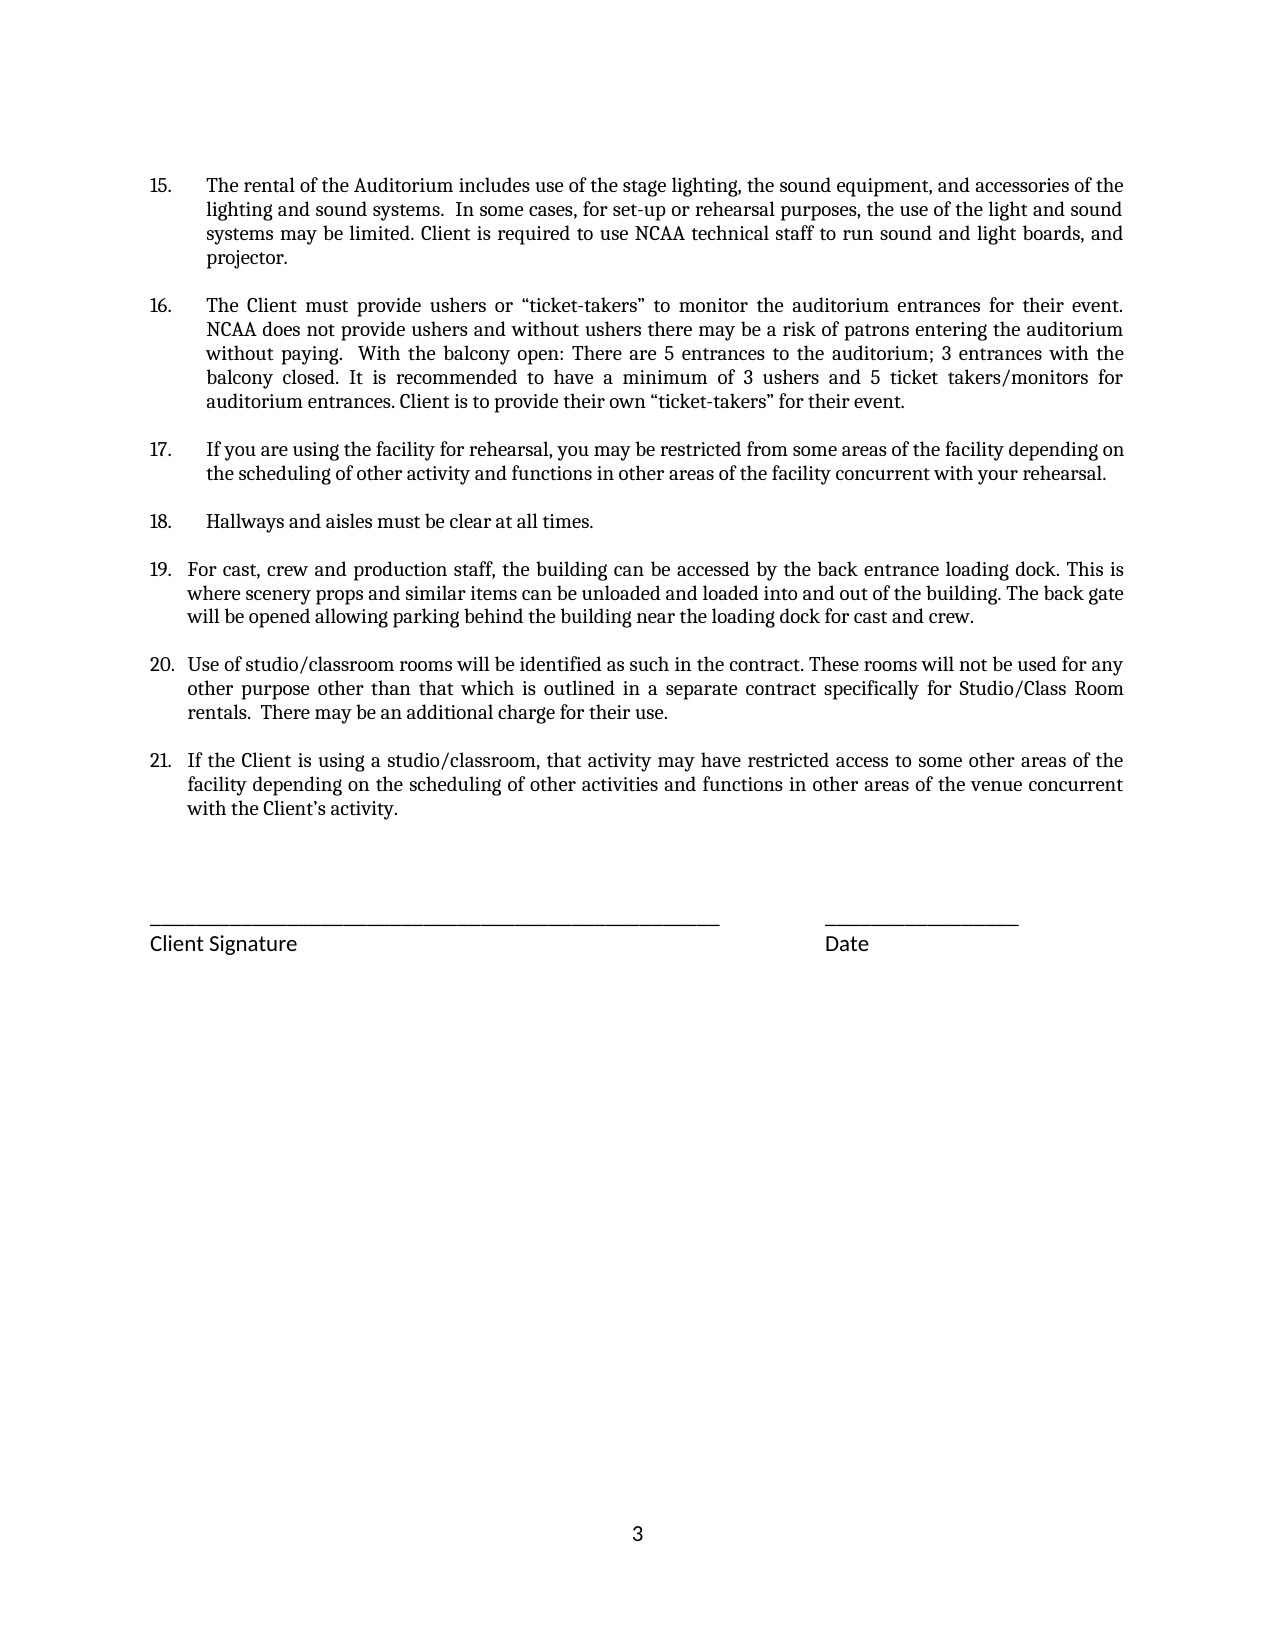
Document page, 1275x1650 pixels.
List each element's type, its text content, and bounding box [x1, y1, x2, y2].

list If you are using the facility for rehearsal, you may be restricted from some areas of the facility depending on the scheduling of other activity and functions in other areas of the facility concurrent with your rehearsal. [150, 437, 1125, 485]
list Hallways and aisles must be clear at all times. [150, 509, 1125, 533]
list The Client must provide ushers or “ticket-takers” to monitor the auditorium entrances for their event. NCAA does not provide ushers and without ushers there may be a risk of patrons entering the auditorium without paying. With the balcony open: There are 5 entrances to the auditorium; 3 entrances with the balcony closed. It is recommended to have a minimum of 3 ushers and 5 ticket takers/monitors for auditorium entrances. Client is to provide their own “ticket-takers” for their event. [150, 294, 1125, 413]
text Client Signature Date [150, 929, 1125, 957]
text __________________________________________________ _________________ [150, 901, 1125, 929]
list The rental of the Auditorium includes use of the stage lighting, the sound equipment, and accessories of the lighting and sound systems. In some cases, for set-up or rehearsal purposes, the use of the light and sound systems may be limited. Client is required to use NCAA technical staff to run sound and light boards, and projector. [150, 174, 1125, 270]
list For cast, crew and production staff, the building can be accessed by the back entrance loading dock. This is where scenery props and similar items can be unloaded and loaded into and out of the building. The back gate will be opened allowing parking behind the building near the loading dock for cast and crew. [150, 557, 1125, 629]
list Use of studio/classroom rooms will be identified as such in the contract. These rooms will not be used for any other purpose other than that which is outlined in a separate contract specifically for Studio/Class Room rentals. There may be an additional charge for their use. [150, 653, 1125, 725]
list If the Client is using a studio/classroom, that activity may have restricted access to some other areas of the facility depending on the scheduling of other activities and functions in other areas of the venue concurrent with the Client’s activity. [150, 749, 1125, 821]
